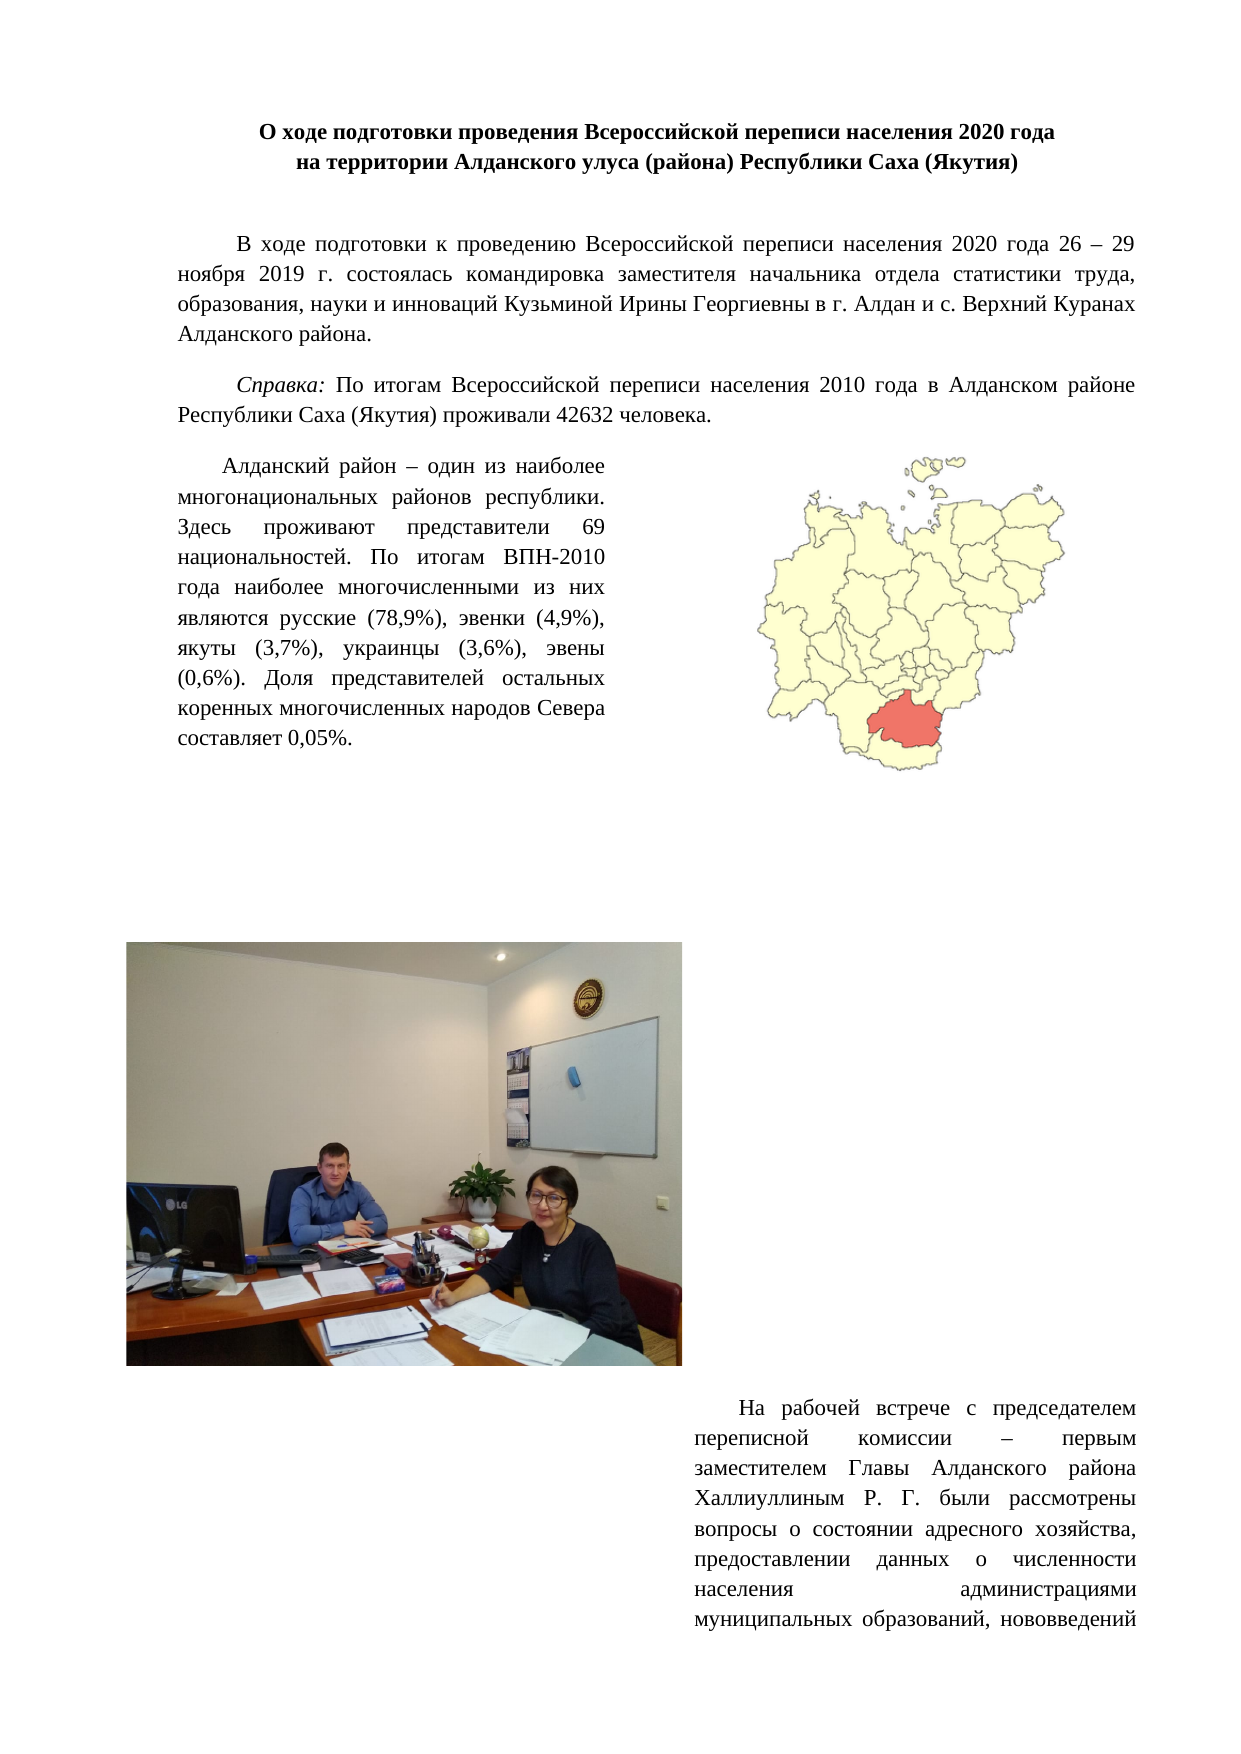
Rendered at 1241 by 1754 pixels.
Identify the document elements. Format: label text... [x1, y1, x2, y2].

text Алданский район – один из наиболее многонациональных районов республики. Здесь проживают представители 69 национальностей. По итогам ВПН-2010 года наиболее многочисленными из них являются русские (78,9%), эвенки (4,9%), якуты (3,7%), украинцы (3,6%), эвены (0,6%). Доля представителей остальных коренных многочисленных народов Севера составляет 0,05%. [177, 452, 605, 751]
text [694, 928, 1137, 1632]
picture [126, 942, 683, 1366]
text О ходе подготовки проведения Всероссийской переписи населения 2020 года [177, 118, 1137, 144]
picture [753, 452, 1073, 774]
text на территории Алданского улуса (района) Республики Саха (Якутия) [177, 148, 1137, 175]
text В ходе подготовки к проведению Всероссийской переписи населения 2020 года 26 – 29 ноября 2019 г. состоялась командировка заместителя начальника отдела статистики труда, образования, науки и инноваций Кузьминой Ирины Георгиевны в г. Алдан и с. Верхний Куранах Алданского района. [177, 229, 1137, 347]
text Справка: По итогам Всероссийской переписи населения 2010 года в Алданском районе Республики Саха (Якутия) проживали 42632 человека. [177, 371, 1137, 428]
